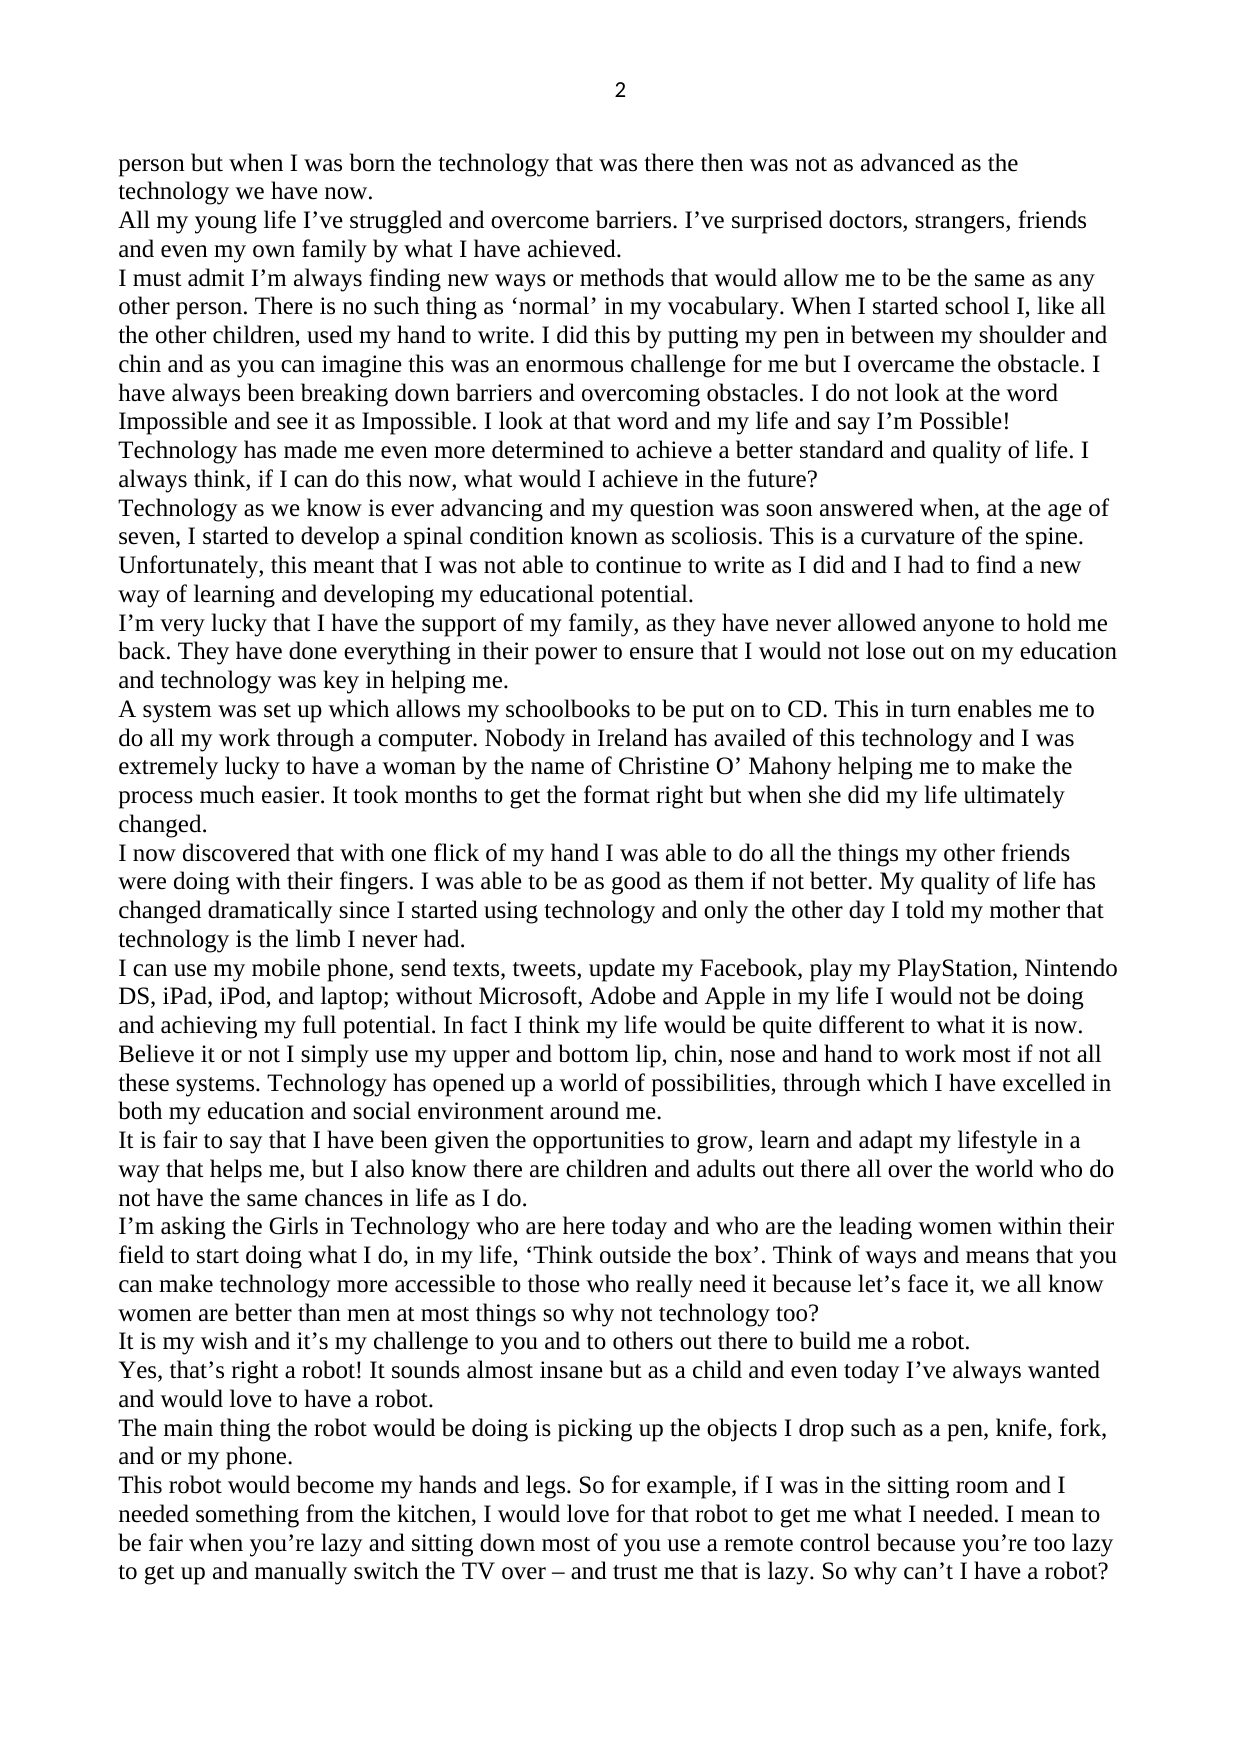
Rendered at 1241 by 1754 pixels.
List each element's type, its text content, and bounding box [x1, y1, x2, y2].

text I now discovered that with one flick of my hand I was able to do all the things my other friends were doing with their fingers. I was able to be as good as them if not better. My quality of life has changed dramatically since I started using technology and only the other day I told my mother that technology is the limb I never had. [118, 838, 1122, 953]
text I can use my mobile phone, send texts, tweets, update my Facebook, play my PlayStation, Nintendo DS, iPad, iPod, and laptop; without Microsoft, Adobe and Apple in my life I would not be doing and achieving my full potential. In fact I think my life would be quite different to what it is now. Believe it or not I simply use my upper and bottom lip, chin, nose and hand to work most if not all these systems. Technology has opened up a world of possibilities, through which I have excelled in both my education and social environment around me. [118, 953, 1122, 1125]
text It is fair to say that I have been given the opportunities to grow, learn and adapt my lifestyle in a way that helps me, but I also know there are children and adults out there all over the world who do not have the same chances in life as I do. [118, 1125, 1122, 1211]
text I’m very lucky that I have the support of my family, as they have never allowed anyone to hold me back. They have done everything in their power to ensure that I would not lose out on my education and technology was key in helping me. [118, 608, 1122, 694]
text A system was set up which allows my schoolbooks to be put on to CD. This in turn enables me to do all my work through a computer. Nobody in Ireland has availed of this technology and I was extremely lucky to have a woman by the name of Christine O’ Mahony helping me to make the process much easier. It took months to get the format right but when she did my life ultimately changed. [118, 694, 1122, 838]
text This robot would become my hands and legs. So for example, if I was in the sitting room and I needed something from the kitchen, I would love for that robot to get me what I needed. I mean to be fair when you’re lazy and sitting down most of you use a remote control because you’re too lazy to get up and manually switch the TV over – and trust me that is lazy. So why can’t I have a robot? [118, 1470, 1122, 1585]
text It is my wish and it’s my challenge to you and to others out there to build me a robot. [118, 1326, 1122, 1355]
text The main thing the robot would be doing is picking up the objects I drop such as a pen, knife, fork, and or my phone. [118, 1413, 1122, 1470]
text I must admit I’m always finding new ways or methods that would allow me to be the same as any other person. There is no such thing as ‘normal’ in my vocabulary. When I started school I, like all the other children, used my hand to write. I did this by putting my pen in between my shoulder and chin and as you can imagine this was an enormous challenge for me but I overcame the obstacle. I have always been breaking down barriers and overcoming obstacles. I do not look at the word Impossible and see it as Impossible. I look at that word and my life and say I’m Possible! Technology has made me even more determined to achieve a better standard and quality of life. I always think, if I can do this now, what would I achieve in the future? [118, 263, 1122, 493]
text All my young life I’ve struggled and overcome barriers. I’ve surprised doctors, strangers, friends and even my own family by what I have achieved. [118, 205, 1122, 263]
text Yes, that’s right a robot! It sounds almost insane but as a child and even today I’ve always wanted and would love to have a robot. [118, 1355, 1122, 1413]
text Technology as we know is ever advancing and my question was soon answered when, at the age of seven, I started to develop a spinal condition known as scoliosis. This is a curvature of the spine. Unfortunately, this meant that I was not able to continue to write as I did and I had to find a new way of learning and developing my educational potential. [118, 493, 1122, 608]
text I’m asking the Girls in Technology who are here today and who are the leading women within their field to start doing what I do, in my life, ‘Think outside the box’. Think of ways and means that you can make technology more accessible to those who really need it because let’s face it, we all know women are better than men at most things so why not technology too? [118, 1211, 1122, 1326]
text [118, 148, 1122, 205]
